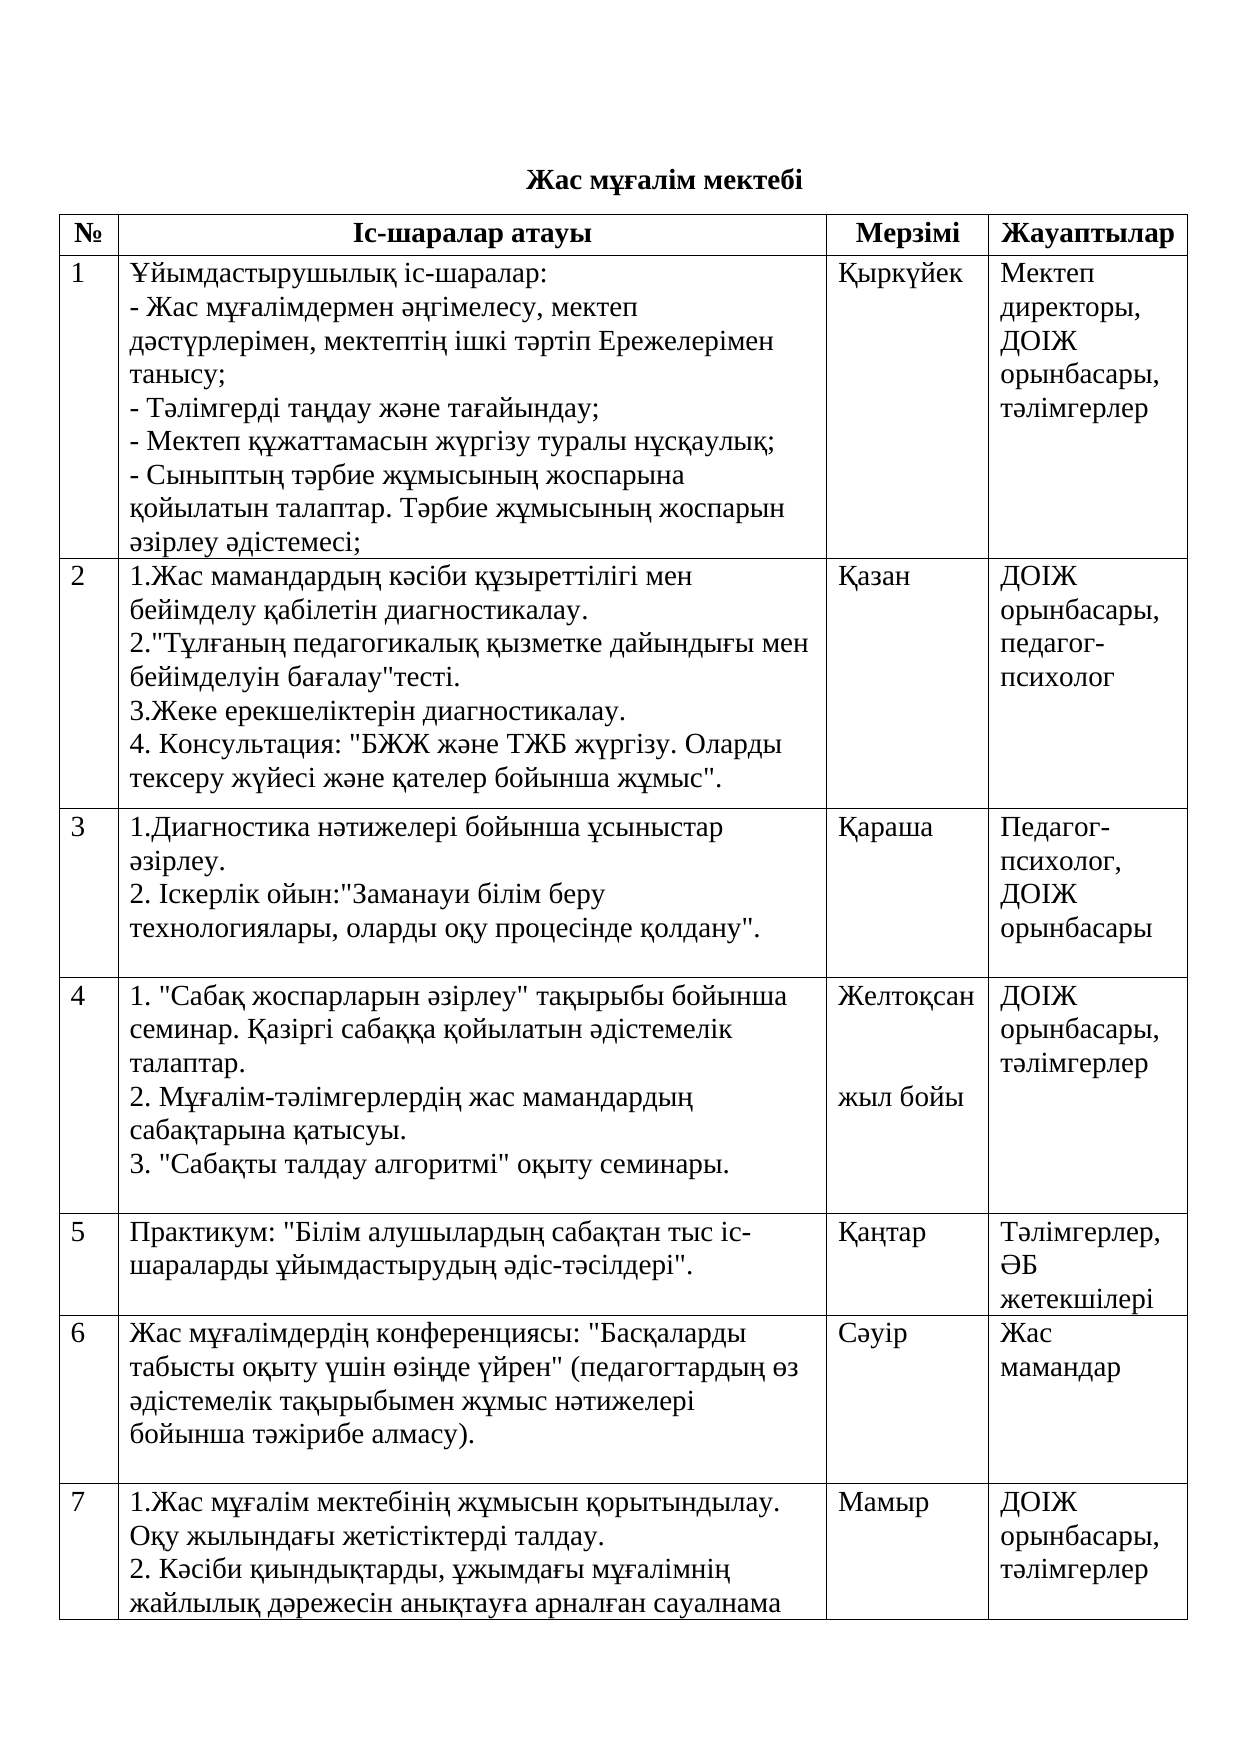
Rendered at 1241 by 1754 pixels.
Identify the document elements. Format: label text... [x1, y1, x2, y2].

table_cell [119, 1484, 826, 1618]
table_cell Педагог-психолог, ДОІЖ орынбасары [989, 809, 1187, 977]
table_header Мерзімі [827, 215, 988, 254]
table_cell Жас мұғалімдердің конференциясы: "Басқаларды табысты оқыту үшін өзіңде үйрен" (педагогтардың өз әдістемелік тақырыбымен жұмыс нәтижелері бойынша тәжірибе алмасу). [119, 1316, 826, 1483]
table_cell Мамыр [827, 1484, 988, 1618]
table_cell Жас мамандар [989, 1316, 1187, 1483]
table_cell Ұйымдастырушылық іс-шаралар: - Жас мұғалімдермен әңгімелесу, мектеп дәстүрлерімен, мектептің ішкі тәртіп Ережелерімен танысу; - Тәлімгерді таңдау және тағайындау; - Мектеп құжаттамасын жүргізу туралы нұсқаулық; - Сыныптың тәрбие жұмысының жоспарына қойылатын талаптар. Тәрбие жұмысының жоспарын әзірлеу әдістемесі; [119, 256, 826, 557]
table_cell 2 [60, 559, 118, 808]
table_cell 1.Жас мамандардың кәсіби құзыреттілігі мен бейімделу қабілетін диагностикалау. 2."Тұлғаның педагогикалық қызметке дайындығы мен бейімделуін бағалау"тесті. 3.Жеке ерекшеліктерін диагностикалау. 4. Консультация: "БЖЖ және ТЖБ жүргізу. Оларды тексеру жүйесі және қателер бойынша жұмыс". [119, 559, 826, 808]
table_cell Қаңтар [827, 1214, 988, 1314]
table_header № [60, 215, 118, 254]
table_cell 7 [60, 1484, 118, 1618]
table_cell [989, 1484, 1187, 1618]
text Жас мұғалім мектебі [177, 162, 1152, 195]
table_cell 1.Диагностика нәтижелері бойынша ұсыныстар әзірлеу. 2. Іскерлік ойын:"Заманауи білім беру технологиялары, оларды оқу процесінде қолдану". [119, 809, 826, 977]
table_header Іс-шаралар атауы [119, 215, 826, 254]
table_cell ДОІЖ орынбасары, тәлімгерлер [989, 978, 1187, 1213]
table_cell Қыркүйек [827, 256, 988, 557]
table_cell 4 [60, 978, 118, 1213]
table_cell Желтоқсан жыл бойы [827, 978, 988, 1213]
table_cell 1 [60, 256, 118, 557]
table_cell Қазан [827, 559, 988, 808]
table_cell ДОІЖ орынбасары, педагог-психолог [989, 559, 1187, 808]
table_header Жауаптылар [989, 215, 1187, 254]
table_cell Практикум: "Білім алушылардың сабақтан тыс іс-шараларды ұйымдастырудың әдіс-тәсілдері". [119, 1214, 826, 1314]
table_cell 3 [60, 809, 118, 977]
table_cell Тәлімгерлер, ӘБ жетекшілері [989, 1214, 1187, 1314]
table_cell 5 [60, 1214, 118, 1314]
table_cell Сәуір [827, 1316, 988, 1483]
table_cell Қараша [827, 809, 988, 977]
table_cell Мектеп директоры, ДОІЖ орынбасары, тәлімгерлер [989, 256, 1187, 557]
table_cell 1. "Сабақ жоспарларын әзірлеу" тақырыбы бойынша семинар. Қазіргі сабаққа қойылатын әдістемелік талаптар. 2. Мұғалім-тәлімгерлердің жас мамандардың сабақтарына қатысуы. 3. "Сабақты талдау алгоритмі" оқыту семинары. [119, 978, 826, 1213]
table_cell 6 [60, 1316, 118, 1483]
